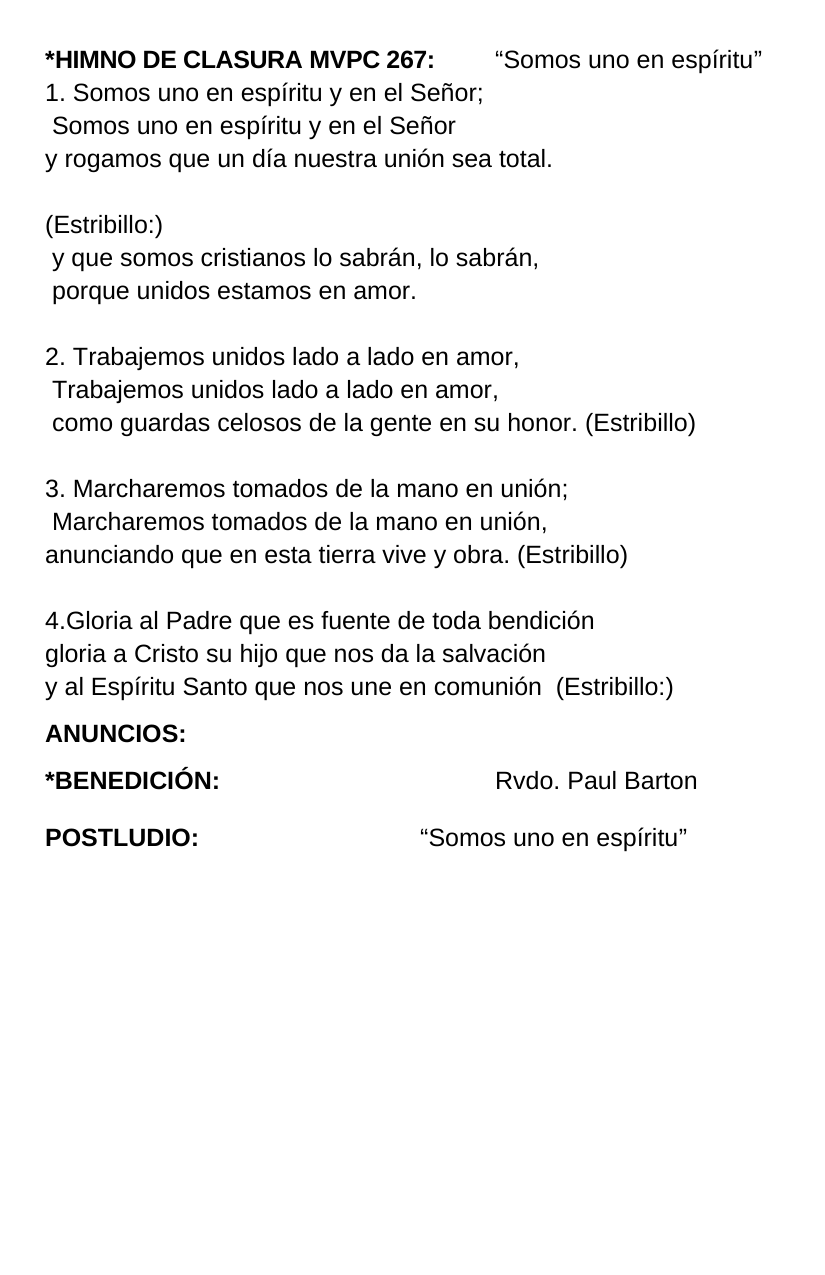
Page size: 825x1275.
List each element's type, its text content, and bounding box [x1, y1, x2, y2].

text porque unidos estamos en amor. [45, 276, 780, 305]
text anunciando que en esta tierra vive y obra. (Estribillo) [45, 540, 780, 569]
text y al Espíritu Santo que nos une en comunión (Estribillo:) [45, 672, 780, 701]
text Trabajemos unidos lado a lado en amor, [45, 375, 780, 404]
text Somos uno en espíritu y en el Señor [45, 111, 780, 140]
text como guardas celosos de la gente en su honor. (Estribillo) [45, 408, 780, 437]
text 1. Somos uno en espíritu y en el Señor; [45, 78, 780, 107]
text 4.Gloria al Padre que es fuente de toda bendición [45, 606, 780, 635]
text 3. Marcharemos tomados de la mano en unión; [45, 474, 780, 503]
text *BENEDICIÓN: Rvdo. Paul Barton [45, 766, 780, 795]
text *HIMNO DE CLASURA MVPC 267: “Somos uno en espíritu” [45, 45, 780, 74]
text POSTLUDIO: “Somos uno en espíritu” [420, 823, 780, 851]
text 2. Trabajemos unidos lado a lado en amor, [45, 342, 780, 371]
text (Estribillo:) [45, 210, 780, 239]
text ANUNCIOS: [45, 719, 780, 748]
text Marcharemos tomados de la mano en unión, [45, 507, 780, 536]
text y rogamos que un día nuestra unión sea total. [45, 144, 780, 173]
text gloria a Cristo su hijo que nos da la salvación [45, 639, 780, 668]
text y que somos cristianos lo sabrán, lo sabrán, [45, 243, 780, 272]
